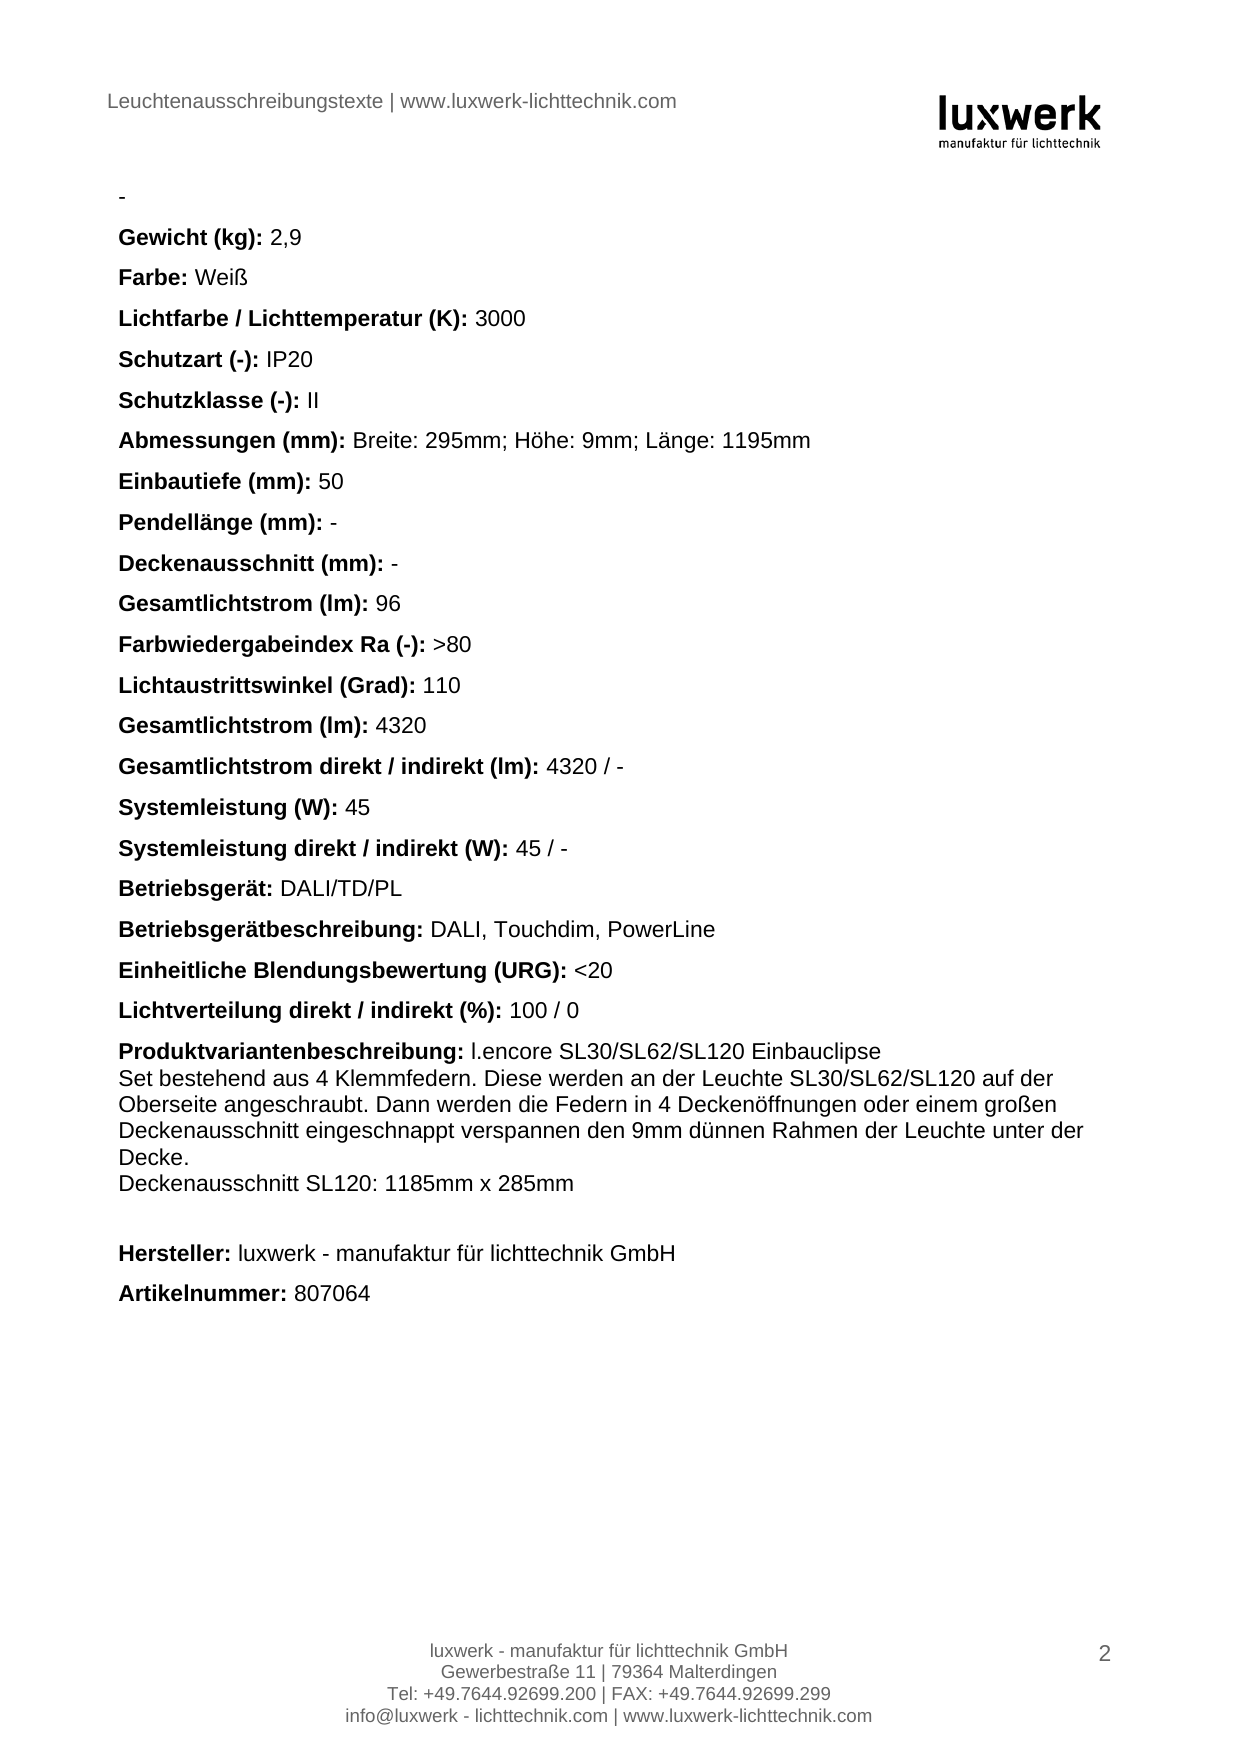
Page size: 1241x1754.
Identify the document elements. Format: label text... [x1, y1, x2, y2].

text Deckenausschnitt SL120: 1185mm x 285mm Hersteller: luxwerk - manufaktur für lichttechnik GmbH Artikelnummer: 807064 [118, 1170, 1122, 1349]
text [118, 183, 1122, 1064]
text Set bestehend aus 4 Klemmfedern. Diese werden an der Leuchte SL30/SL62/SL120 auf der Oberseite angeschraubt. Dann werden die Federn in 4 Deckenöffnungen oder einem großen Deckenausschnitt eingeschnappt verspannen den 9mm dünnen Rahmen der Leuchte unter der Decke. [118, 1064, 1122, 1170]
